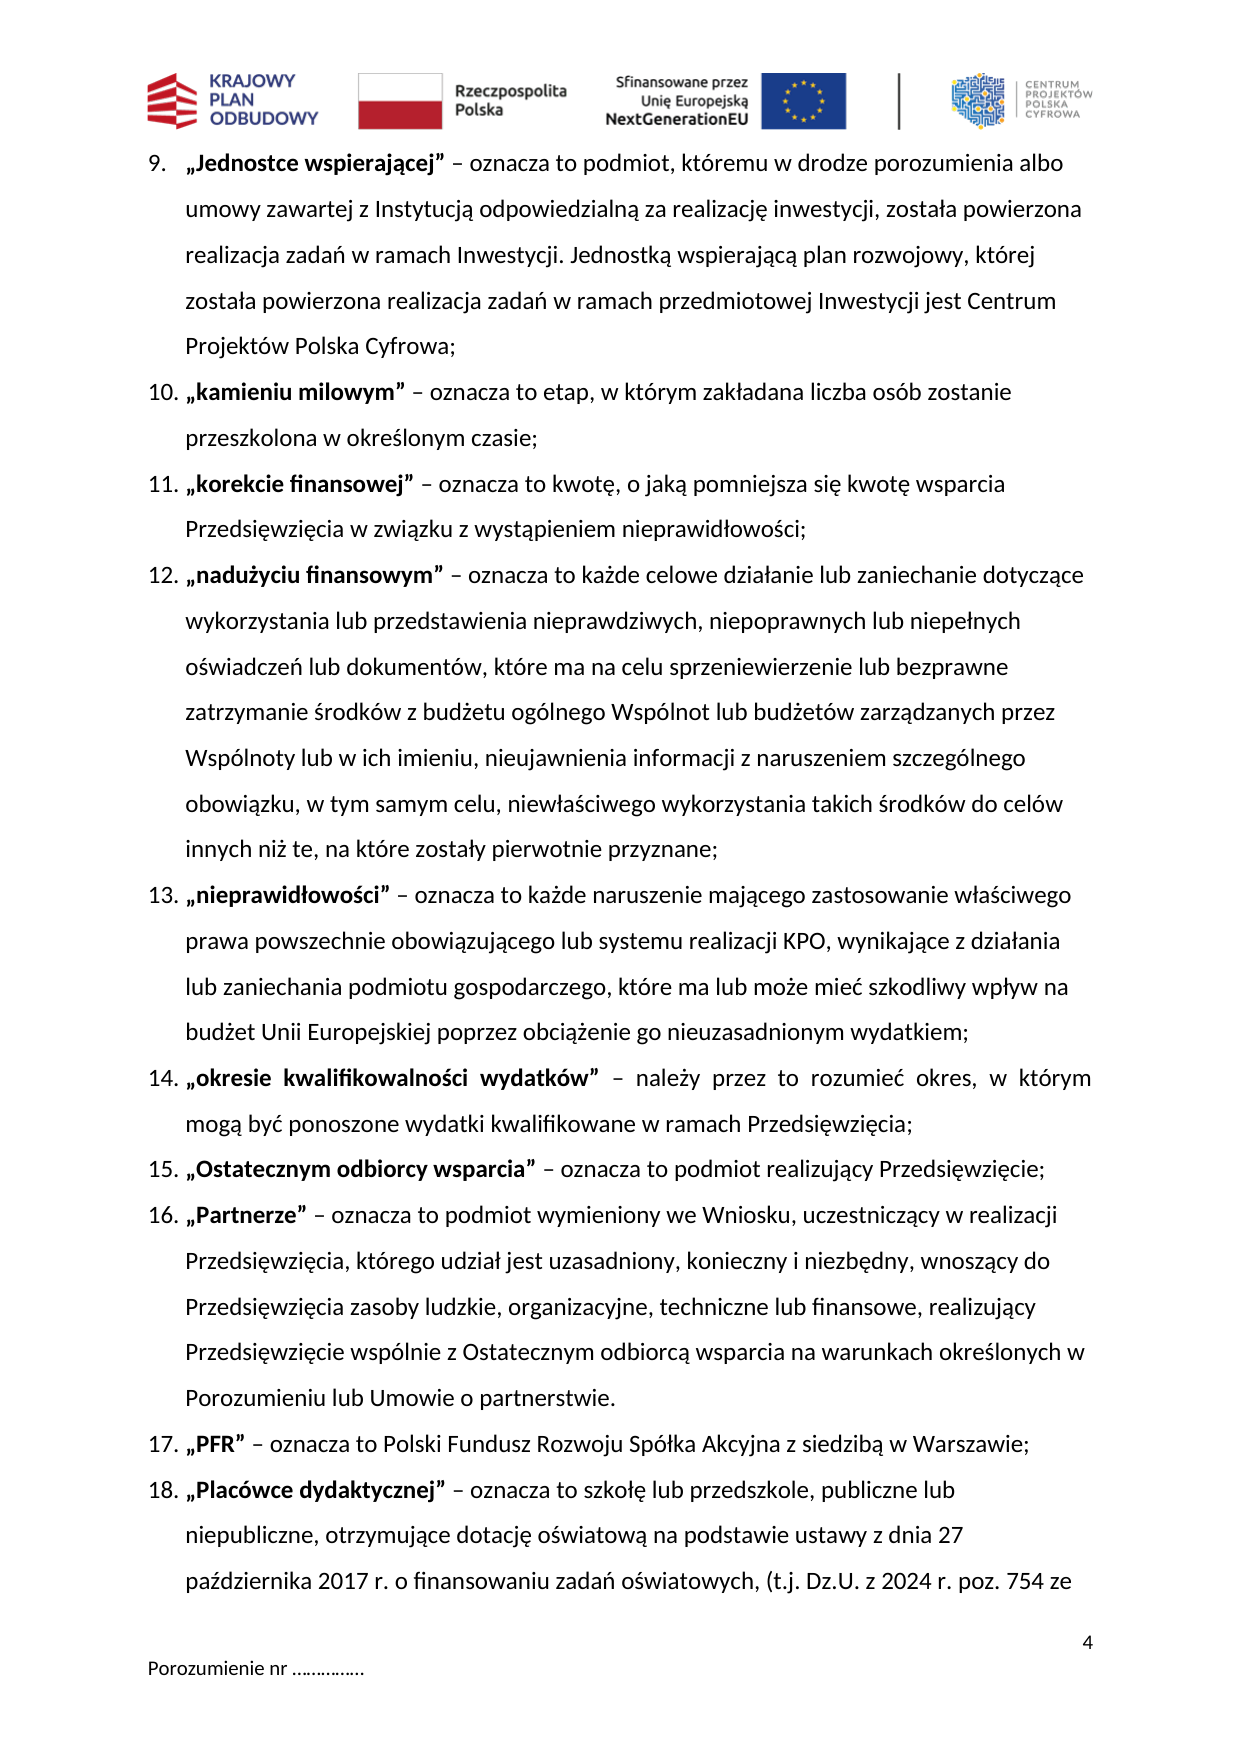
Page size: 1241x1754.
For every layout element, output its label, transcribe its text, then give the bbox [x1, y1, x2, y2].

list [148, 1474, 1093, 1596]
list „korekcie finansowej” – oznacza to kwotę, o jaką pomniejsza się kwotę wsparcia Przedsięwzięcia w związku z wystąpieniem nieprawidłowości; [148, 468, 1093, 544]
list „PFR” – oznacza to Polski Fundusz Rozwoju Spółka Akcyjna z siedzibą w Warszawie; [148, 1428, 1093, 1458]
list „nieprawidłowości” – oznacza to każde naruszenie mającego zastosowanie właściwego prawa powszechnie obowiązującego lub systemu realizacji KPO, wynikające z działania lub zaniechania podmiotu gospodarczego, które ma lub może mieć szkodliwy wpływ na budżet Unii Europejskiej poprzez obciążenie go nieuzasadnionym wydatkiem; [148, 879, 1093, 1047]
list „Jednostce wspierającej” – oznacza to podmiot, któremu w drodze porozumienia albo umowy zawartej z Instytucją odpowiedzialną za realizację inwestycji, została powierzona realizacja zadań w ramach Inwestycji. Jednostką wspierającą plan rozwojowy, której została powierzona realizacja zadań w ramach przedmiotowej Inwestycji jest Centrum Projektów Polska Cyfrowa; [148, 148, 1093, 361]
list „Partnerze” – oznacza to podmiot wymieniony we Wniosku, uczestniczący w realizacji Przedsięwzięcia, którego udział jest uzasadniony, konieczny i niezbędny, wnoszący do Przedsięwzięcia zasoby ludzkie, organizacyjne, techniczne lub finansowe, realizujący Przedsięwzięcie wspólnie z Ostatecznym odbiorcą wsparcia na warunkach określonych w Porozumieniu lub Umowie o partnerstwie. [148, 1199, 1093, 1413]
list „kamieniu milowym” – oznacza to etap, w którym zakładana liczba osób zostanie przeszkolona w określonym czasie; [148, 376, 1093, 452]
list „Ostatecznym odbiorcy wsparcia” – oznacza to podmiot realizujący Przedsięwzięcie; [148, 1154, 1093, 1184]
list „okresie kwalifikowalności wydatków” – należy przez to rozumieć okres, w którym mogą być ponoszone wydatki kwalifikowane w ramach Przedsięwzięcia; [148, 1062, 1093, 1138]
picture [147, 73, 1093, 130]
list „nadużyciu finansowym” – oznacza to każde celowe działanie lub zaniechanie dotyczące wykorzystania lub przedstawienia nieprawdziwych, niepoprawnych lub niepełnych oświadczeń lub dokumentów, które ma na celu sprzeniewierzenie lub bezprawne zatrzymanie środków z budżetu ogólnego Wspólnot lub budżetów zarządzanych przez Wspólnoty lub w ich imieniu, nieujawnienia informacji z naruszeniem szczególnego obowiązku, w tym samym celu, niewłaściwego wykorzystania takich środków do celów innych niż te, na które zostały pierwotnie przyznane; [148, 559, 1093, 864]
